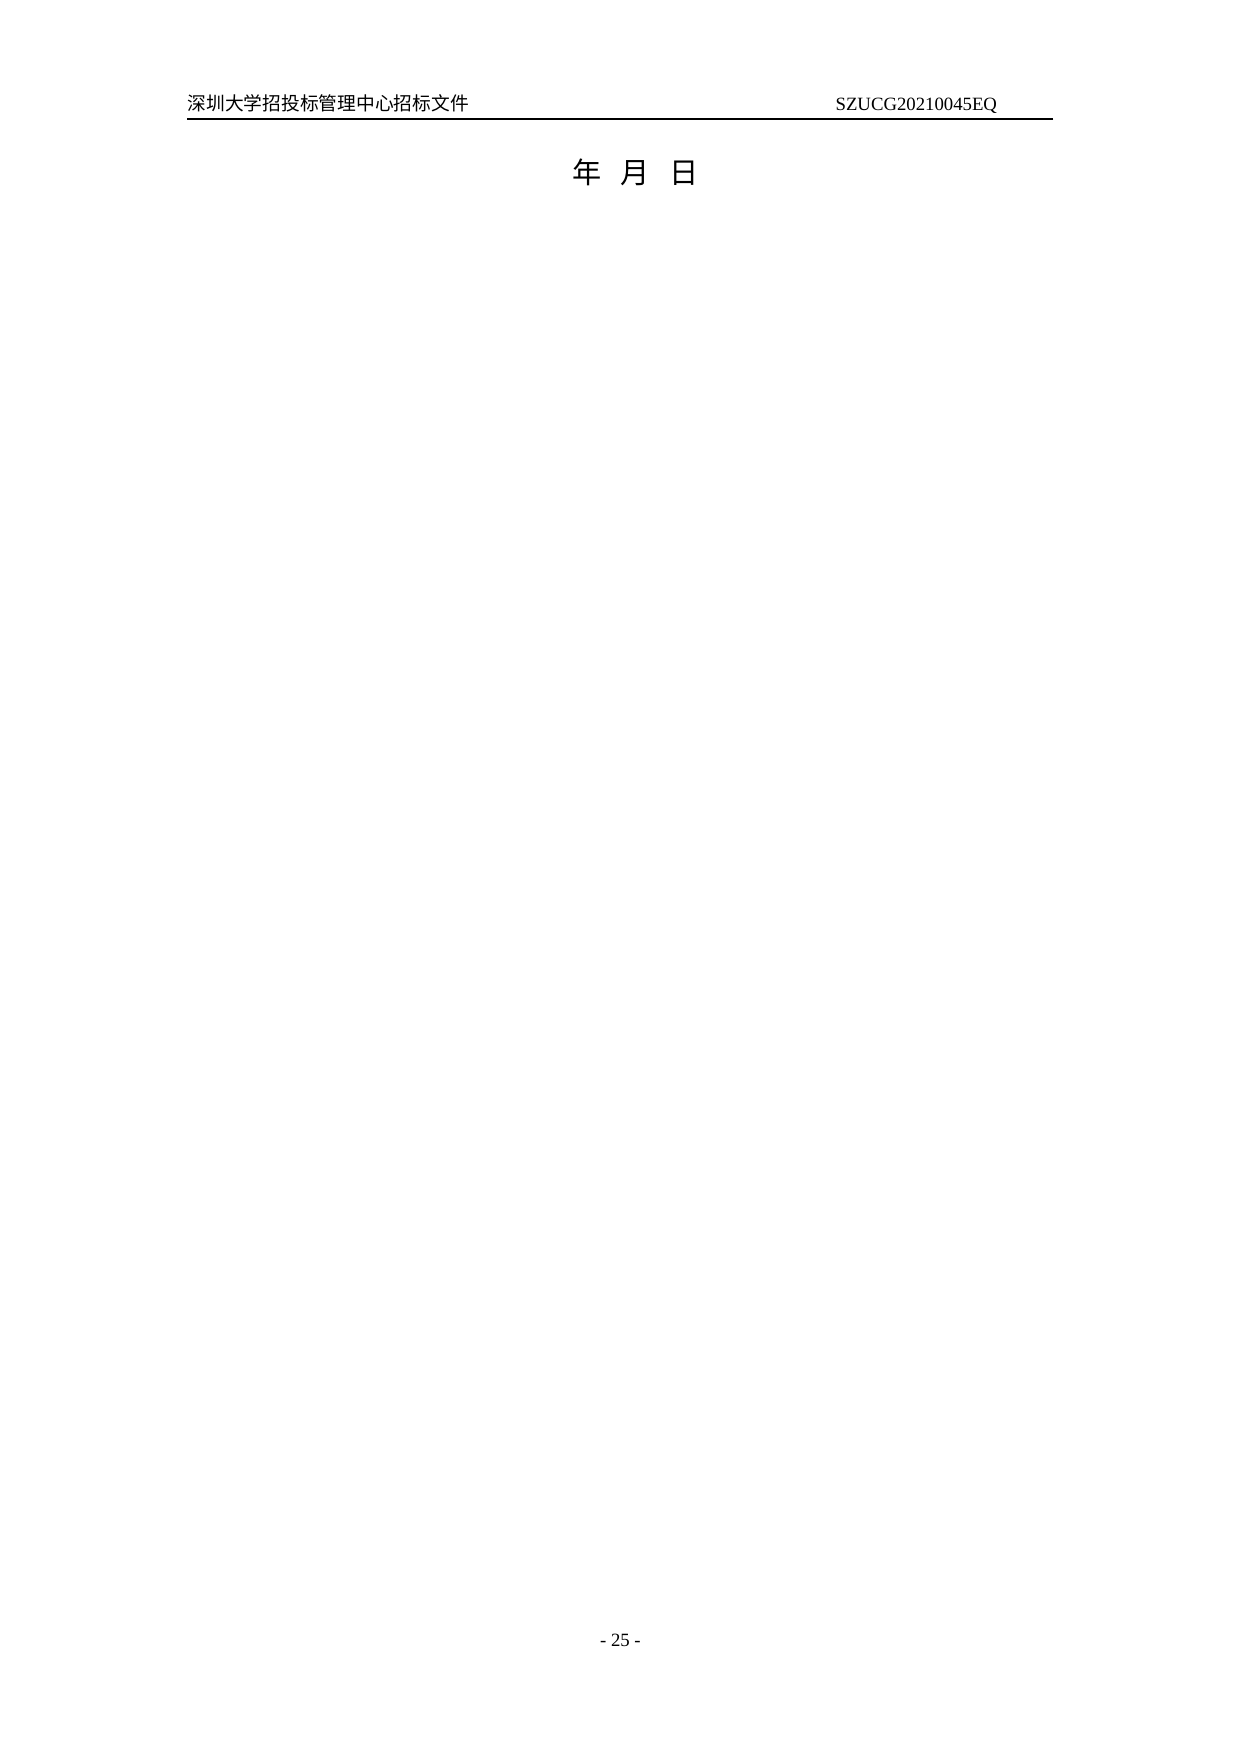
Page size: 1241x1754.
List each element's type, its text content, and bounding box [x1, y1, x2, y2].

text 年 月 日 [187, 150, 1053, 192]
